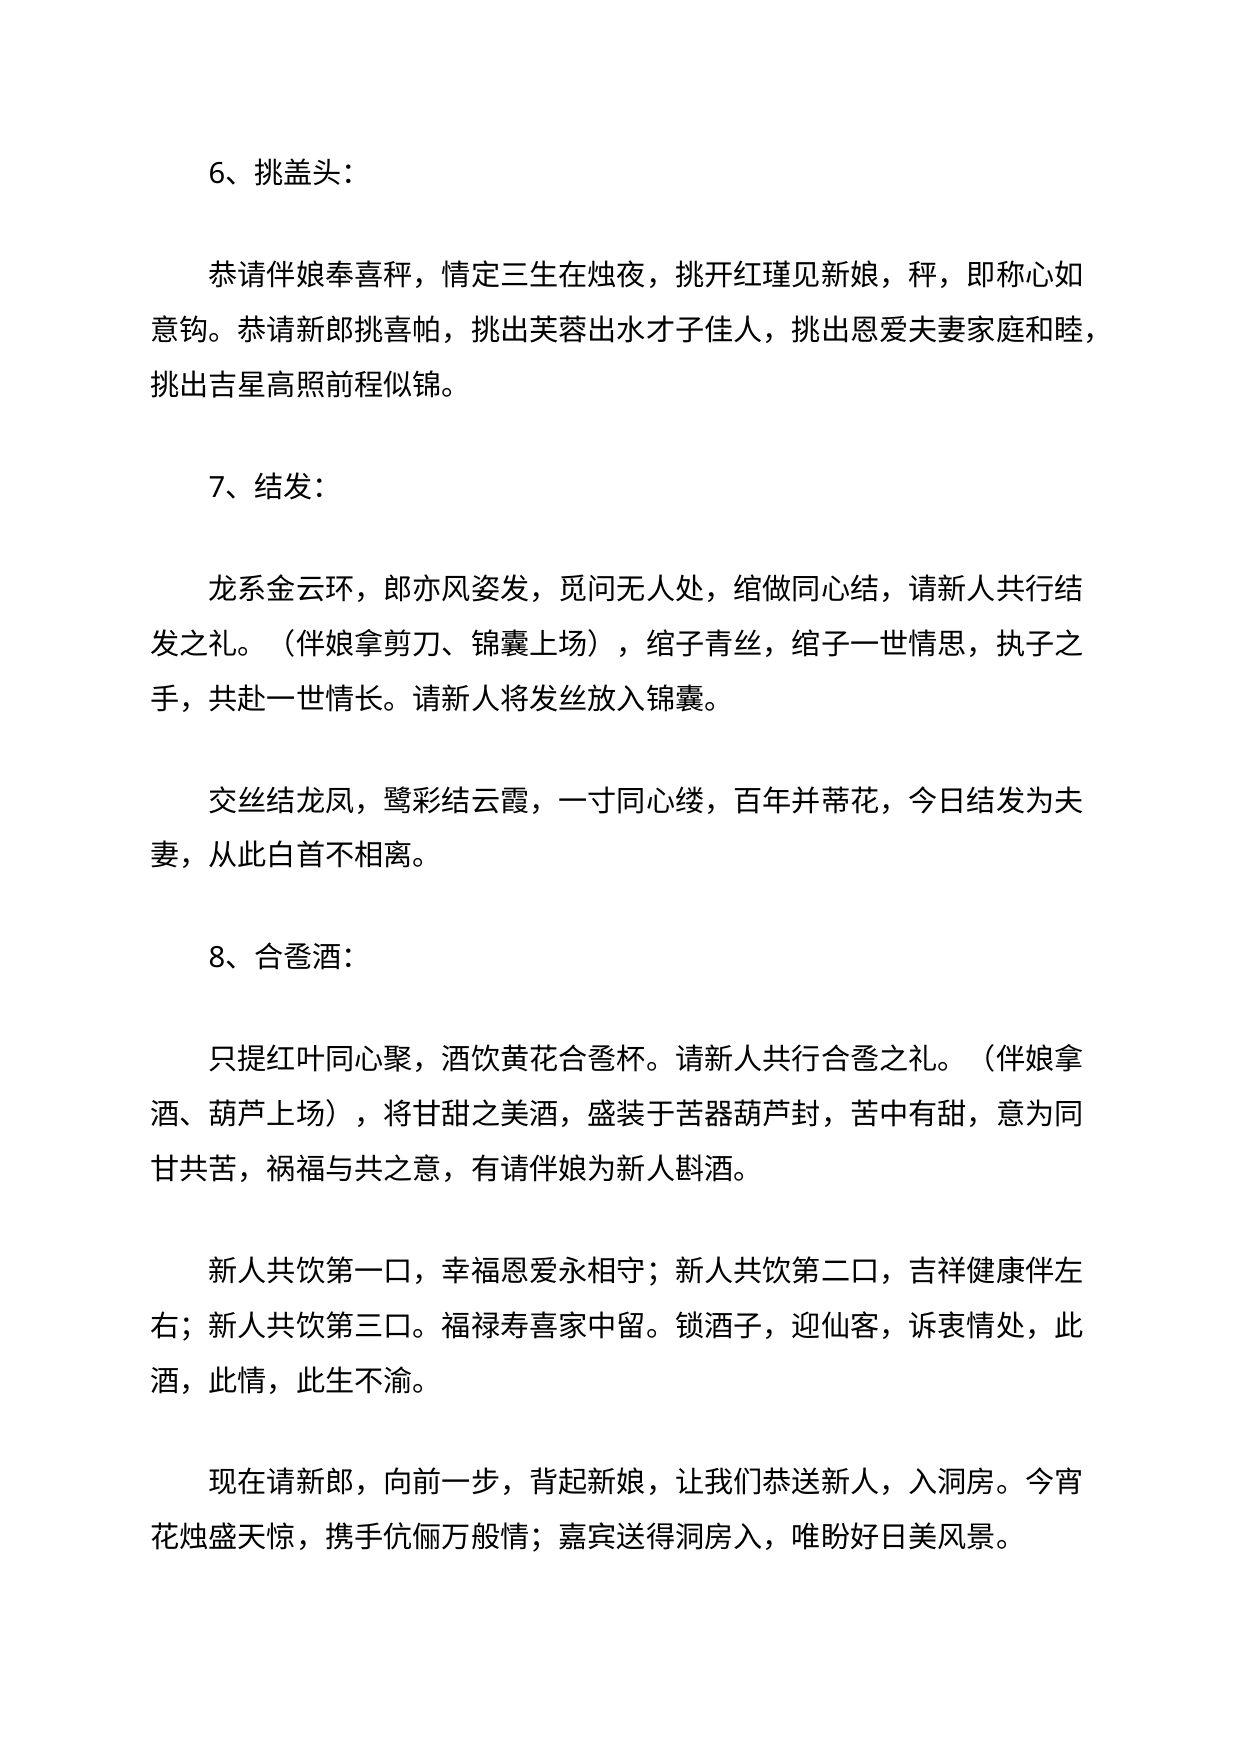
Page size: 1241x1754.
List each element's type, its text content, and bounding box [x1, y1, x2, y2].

text 恭请伴娘奉喜秤，情定三生在烛夜，挑开红瑾见新娘，秤，即称心如意钩。恭请新郎挑喜帕，挑出芙蓉出水才子佳人，挑出恩爱夫妻家庭和睦，挑出吉星高照前程似锦。 [150, 252, 1090, 404]
text 8、合卺酒： [150, 934, 1090, 976]
text 新人共饮第一口，幸福恩爱永相守；新人共饮第二口，吉祥健康伴左右；新人共饮第三口。福禄寿喜家中留。锁酒子，迎仙客，诉衷情处，此酒，此情，此生不渝。 [150, 1247, 1090, 1399]
text 6、挑盖头： [150, 150, 1090, 192]
text 只提红叶同心聚，酒饮黄花合卺杯。请新人共行合卺之礼。（伴娘拿酒、葫芦上场），将甘甜之美酒，盛装于苦器葫芦封，苦中有甜，意为同甘共苦，祸福与共之意，有请伴娘为新人斟酒。 [150, 1036, 1090, 1188]
text 交丝结龙凤，鹭彩结云霞，一寸同心缕，百年并蒂花，今日结发为夫妻，从此白首不相离。 [150, 777, 1090, 874]
text 龙系金云环，郎亦风姿发，觅问无人处，绾做同心结，请新人共行结发之礼。（伴娘拿剪刀、锦囊上场），绾子青丝，绾子一世情思，执子之手，共赴一世情长。请新人将发丝放入锦囊。 [150, 566, 1090, 718]
text 现在请新郎，向前一步，背起新娘，让我们恭送新人，入洞房。今宵花烛盛天惊，携手伉俪万般情；嘉宾送得洞房入，唯盼好日美风景。 [150, 1459, 1090, 1556]
text 7、结发： [150, 463, 1090, 506]
